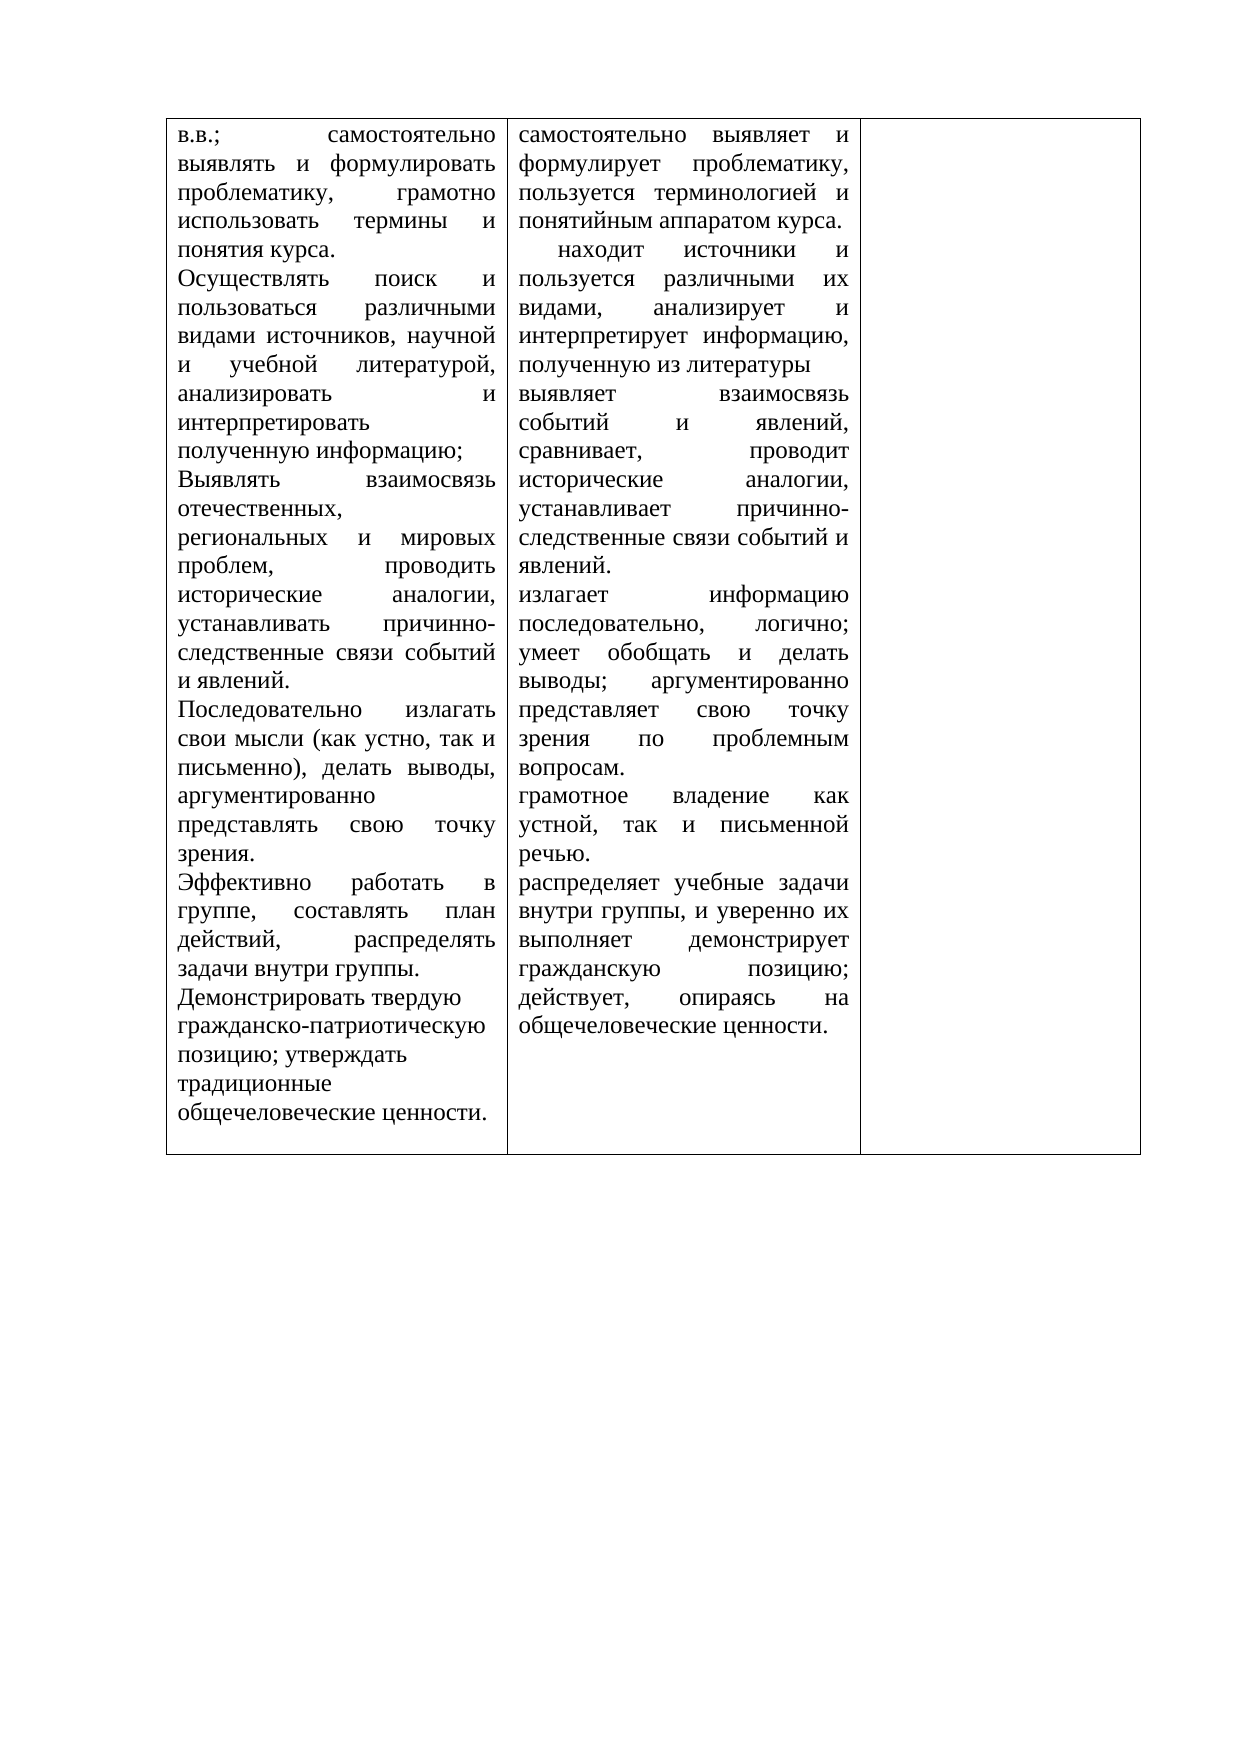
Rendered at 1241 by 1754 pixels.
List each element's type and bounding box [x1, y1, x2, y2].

table_cell [861, 119, 1140, 1154]
table_cell [167, 119, 507, 1154]
table_cell [508, 119, 860, 1154]
